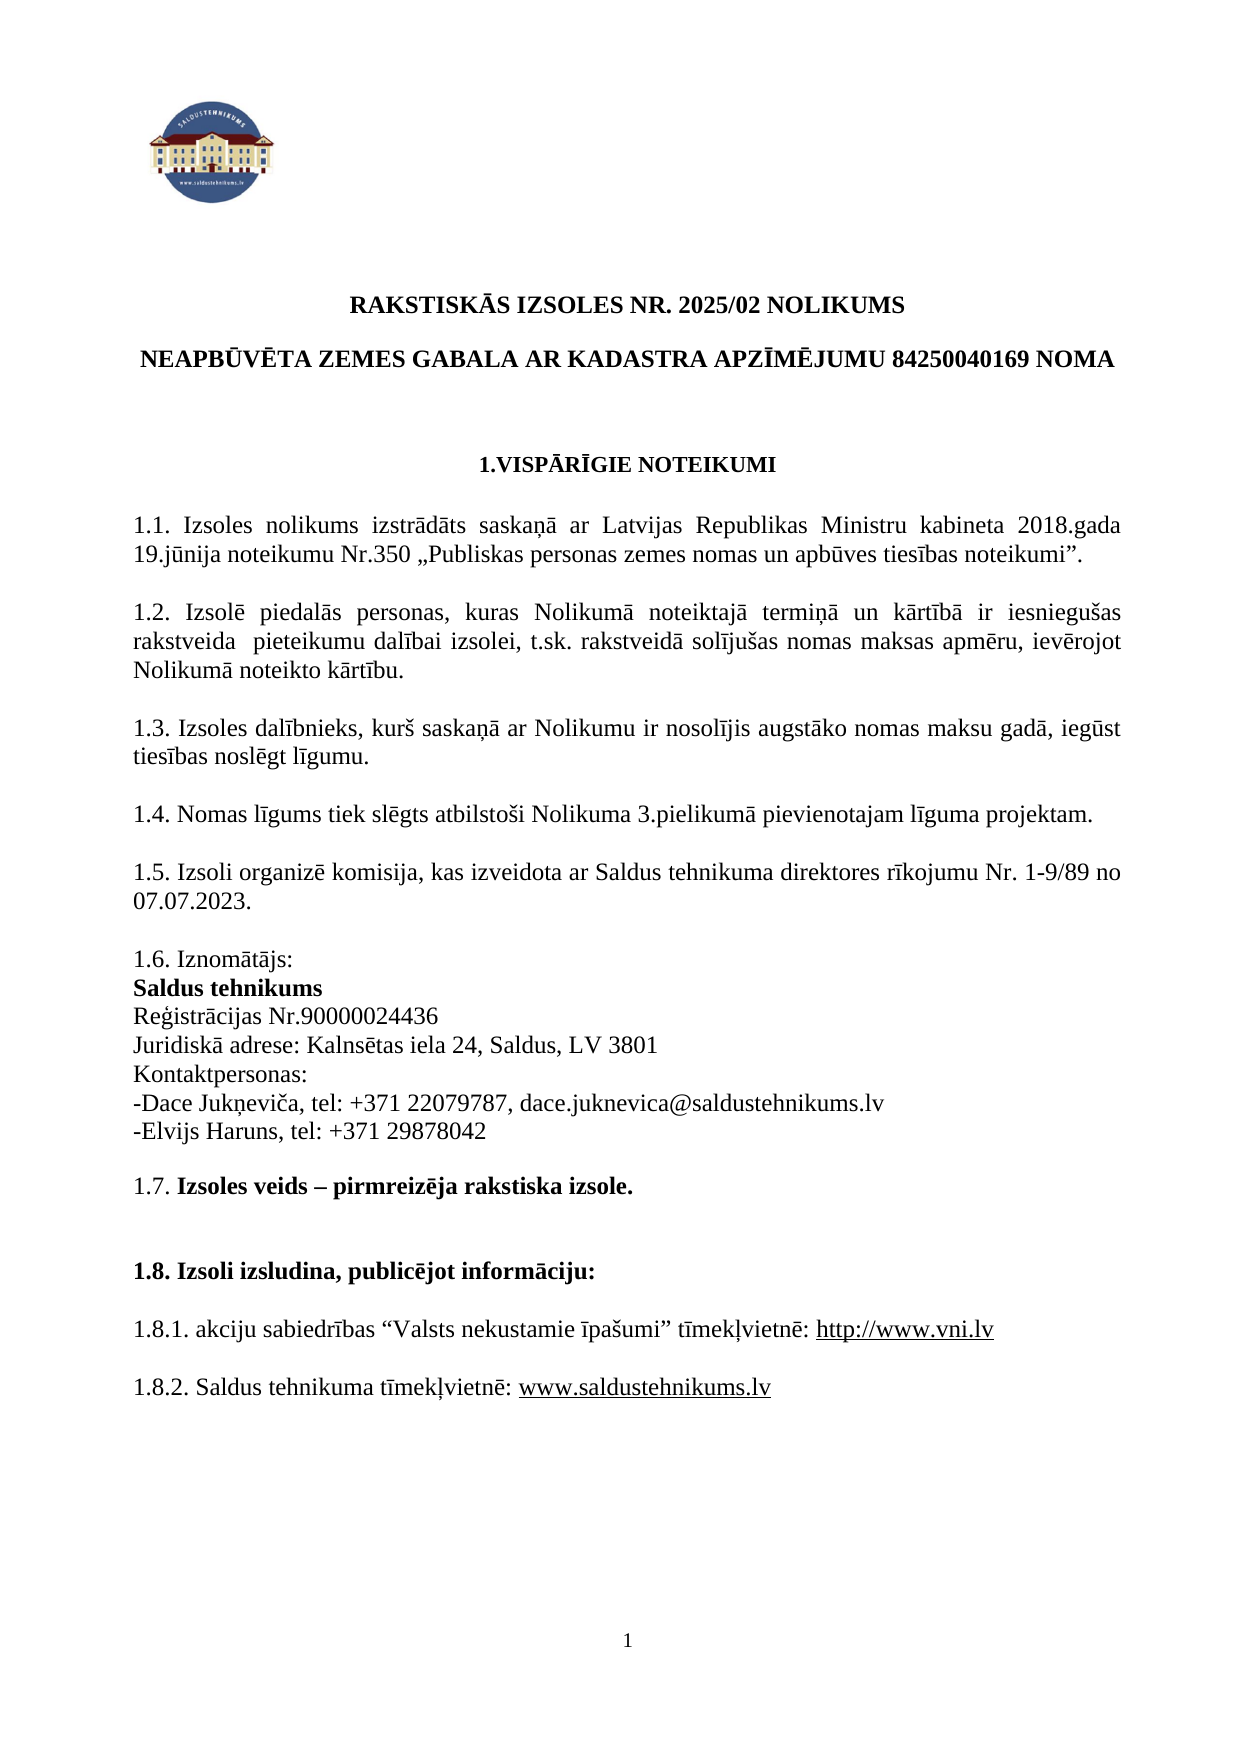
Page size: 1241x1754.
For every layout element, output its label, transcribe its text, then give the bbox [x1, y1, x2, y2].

text 1.2. Izsolē piedalās personas, kuras Nolikumā noteiktajā termiņā un kārtībā ir iesniegušas rakstveida pieteikumu dalībai izsolei, t.sk. rakstveidā solījušas nomas maksas apmēru, ievērojot Nolikumā noteikto kārtību. [133, 597, 1122, 683]
text -Elvijs Haruns, tel: +371 29878042 [133, 1116, 1122, 1145]
text Kontaktpersonas: [133, 1059, 1122, 1088]
text 1.7. Izsoles veids – pirmreizēja rakstiska izsole. [133, 1171, 1122, 1200]
text Juridiskā adrese: Kalnsētas iela 24, Saldus, LV 3801 [133, 1030, 1122, 1059]
text 1.8. Izsoli izsludina, publicējot informāciju: [133, 1256, 1122, 1284]
text 1.1. Izsoles izstrādāts saskaņā ar Latvijas Republikas Ministru kabineta 2018.gada 19.jūnija noteikumu Nr.350 „Publiskas personas zemes nomas un apbūves tiesības noteikumi”. [133, 511, 1122, 568]
text NEAPBŪVĒTA ZEMES GABALA AR KADASTRA APZĪMĒJUMU 84250040169 NOMA [133, 344, 1122, 373]
text 1.8.1. akciju sabiedrības “Valsts nekustamie īpašumi” tīmekļvietnē: http://www.vni.lv [133, 1314, 1122, 1342]
text 1.VISPĀRĪGIE NOTEIKUMI [133, 451, 1122, 477]
text Saldus tehnikums [133, 973, 1122, 1001]
text 1.8.2. Saldus tehnikuma tīmekļvietnē: www.saldustehnikums.lv [133, 1372, 1122, 1400]
text 1.4. Nomas līgums tiek slēgts atbilstoši Nolikuma 3.pielikumā pievienotajam līguma projektam. [133, 799, 1122, 828]
text 1.6. Iznomātājs: [133, 944, 1122, 973]
text -Dace Jukņeviča, tel: +371 22079787, dace.juknevica@saldustehnikums.lv [133, 1088, 1122, 1116]
picture [132, 88, 298, 213]
text 1.3. Izsoles dalībnieks, kurš saskaņā ar Nolikumu ir nosolījis augstāko nomas maksu gadā, iegūst tiesības noslēgt līgumu. [133, 713, 1122, 770]
text 1.5. Izsoli organizē komisija, kas izveidota ar Saldus tehnikuma direktores rīkojumu Nr. 1-9/89 no 07.07.2023. [133, 857, 1122, 915]
text Reģistrācijas Nr.90000024436 [133, 1001, 1122, 1030]
text RAKSTISKĀS IZSOLES NR. 2025/02 NOLIKUMS [133, 290, 1122, 319]
